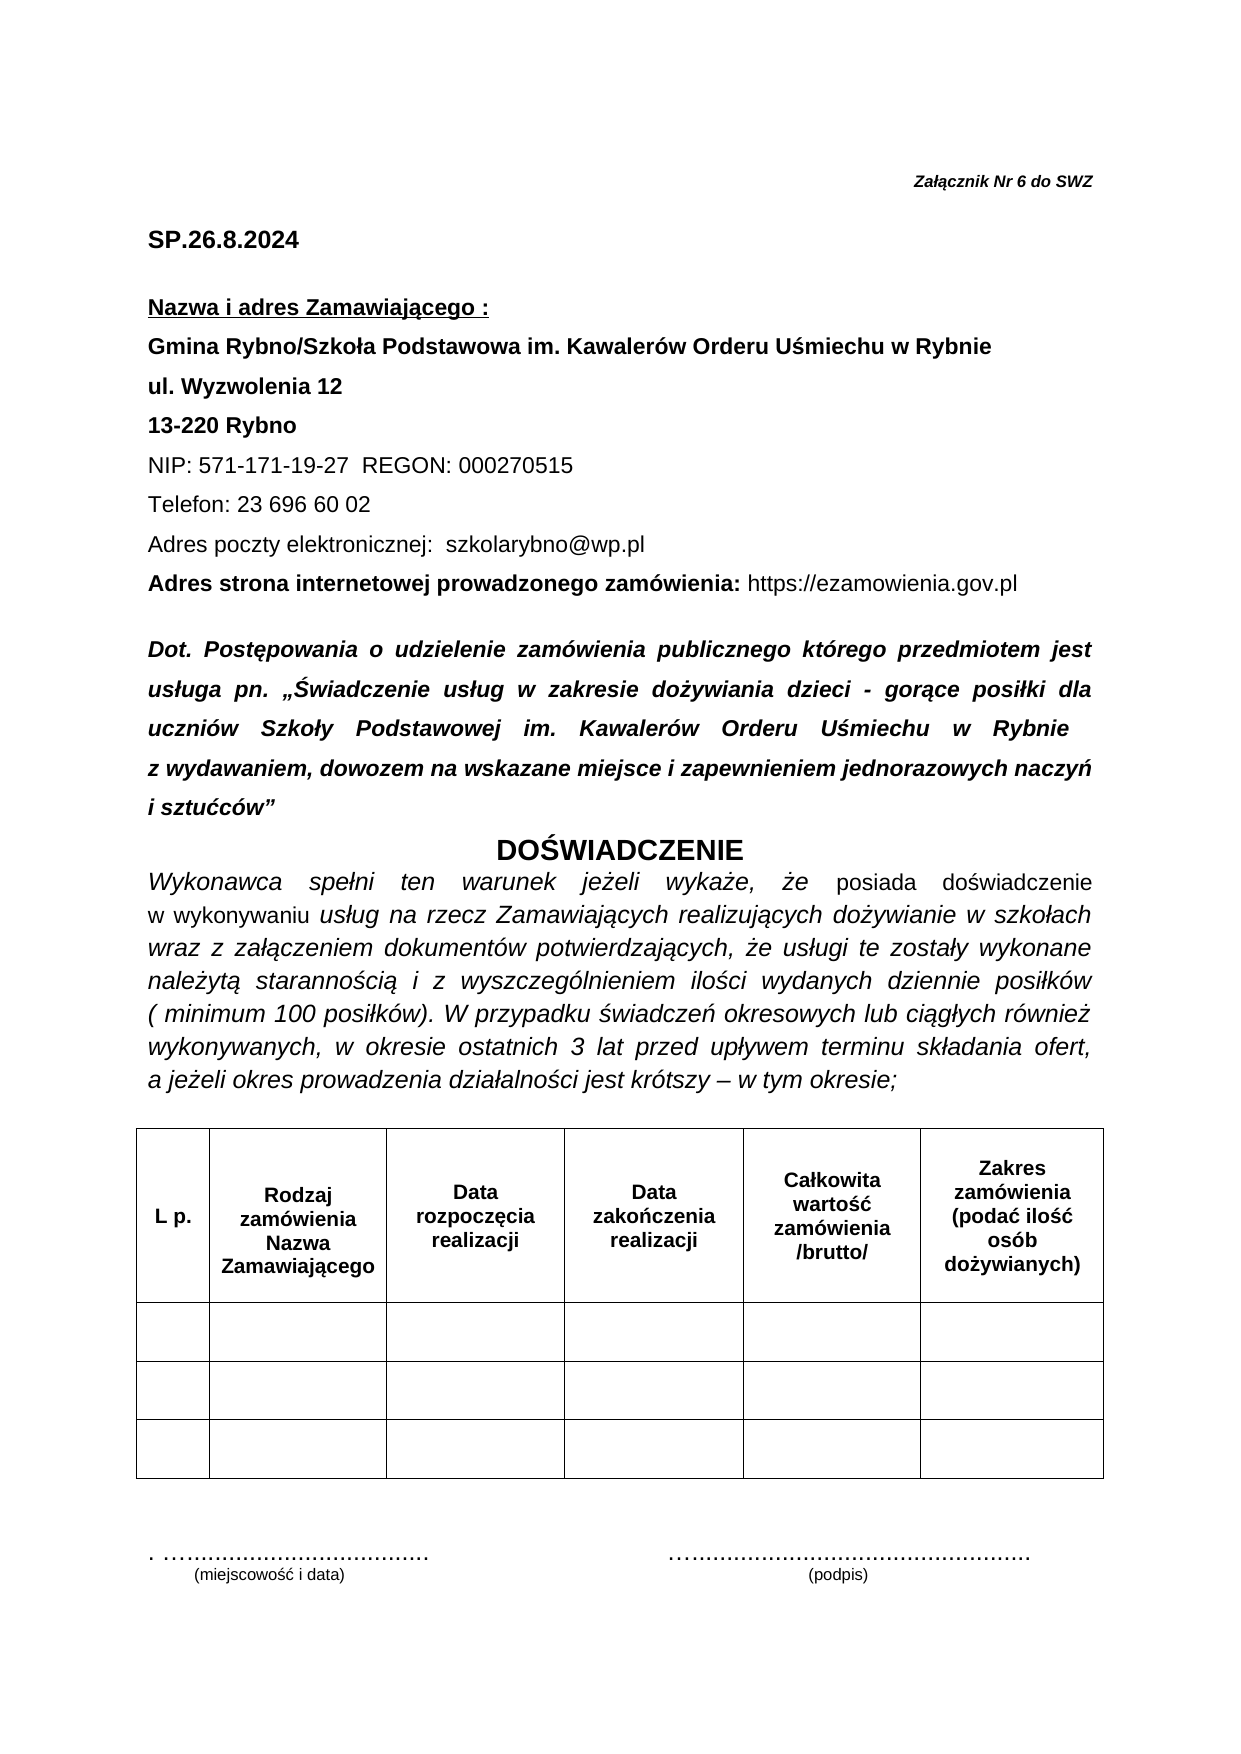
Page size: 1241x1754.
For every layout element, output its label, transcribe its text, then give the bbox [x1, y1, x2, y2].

text DOŚWIADCZENIE [148, 833, 1093, 867]
text Adres poczty elektronicznej: szkolarybno@wp.pl [148, 531, 1093, 557]
text Telefon: 23 696 60 02 [148, 491, 1093, 518]
text (miejscowość i data) (podpis) [148, 1565, 1093, 1584]
table_cell [210, 1420, 386, 1478]
table_header Zakres zamówienia (podać ilość osób dożywianych) [921, 1129, 1103, 1302]
table_cell [744, 1362, 920, 1419]
table_cell [137, 1303, 209, 1361]
table_cell [137, 1362, 209, 1419]
table_header Data rozpoczęcia realizacji [387, 1129, 564, 1302]
text . …................................... …................................................. [148, 1536, 1093, 1565]
table_cell [210, 1362, 386, 1419]
text Dot. Postępowania o udzielenie zamówienia publicznego którego przedmiotem jest usługa pn. „Świadczenie usług w zakresie dożywiania dzieci - gorące posiłki dla uczniów Szkoły Podstawowej im. Kawalerów Orderu Uśmiechu w Rybnie z wydawaniem, dowozem na wskazane miejsce i zapewnieniem jednorazowych naczyń i sztućców” [148, 636, 1093, 820]
table_cell [744, 1420, 920, 1478]
table_cell [565, 1362, 743, 1419]
text Wykonawca spełni ten warunek jeżeli wykaże, że posiada doświadczenie w wykonywaniu usług na rzecz Zamawiających realizujących dożywianie w szkołach wraz z załączeniem dokumentów potwierdzających, że usługi te zostały wykonane należytą starannością i z wyszczególnieniem ilości wydanych dziennie posiłków ( minimum 100 posiłków). W przypadku świadczeń okresowych lub ciągłych również wykonywanych, w okresie ostatnich 3 lat przed upływem terminu składania ofert, a jeżeli okres prowadzenia działalności jest krótszy – w tym okresie; [148, 867, 1093, 1094]
table_cell [921, 1362, 1103, 1419]
text NIP: 571-171-19-27 REGON: 000270515 [148, 452, 1093, 478]
table_cell [387, 1420, 564, 1478]
table_cell [210, 1303, 386, 1361]
text Adres strona internetowej prowadzonego zamówienia: https://ezamowienia.gov.pl [148, 570, 1093, 597]
table_cell [137, 1420, 209, 1478]
table_header Data zakończenia realizacji [565, 1129, 743, 1302]
text Nazwa i adres Zamawiającego : [148, 294, 1093, 320]
table_header L p. [137, 1129, 209, 1302]
table_cell [387, 1362, 564, 1419]
table_cell [565, 1420, 743, 1478]
text Gmina Rybno/Szkoła Podstawowa im. Kawalerów Orderu Uśmiechu w Rybnie [148, 333, 1093, 360]
text Załącznik Nr 6 do SWZ [148, 172, 1093, 191]
text 13-220 Rybno [148, 412, 1093, 439]
table_cell [744, 1303, 920, 1361]
table_header Całkowita wartość zamówienia /brutto/ [744, 1129, 920, 1302]
table_cell [921, 1420, 1103, 1478]
table_cell [387, 1303, 564, 1361]
table_cell [565, 1303, 743, 1361]
table_cell [921, 1303, 1103, 1361]
text ul. Wyzwolenia 12 [148, 373, 1093, 399]
text SP.26.8.2024 [148, 225, 1093, 254]
table_header Rodzaj zamówienia Nazwa Zamawiającego [210, 1129, 386, 1302]
